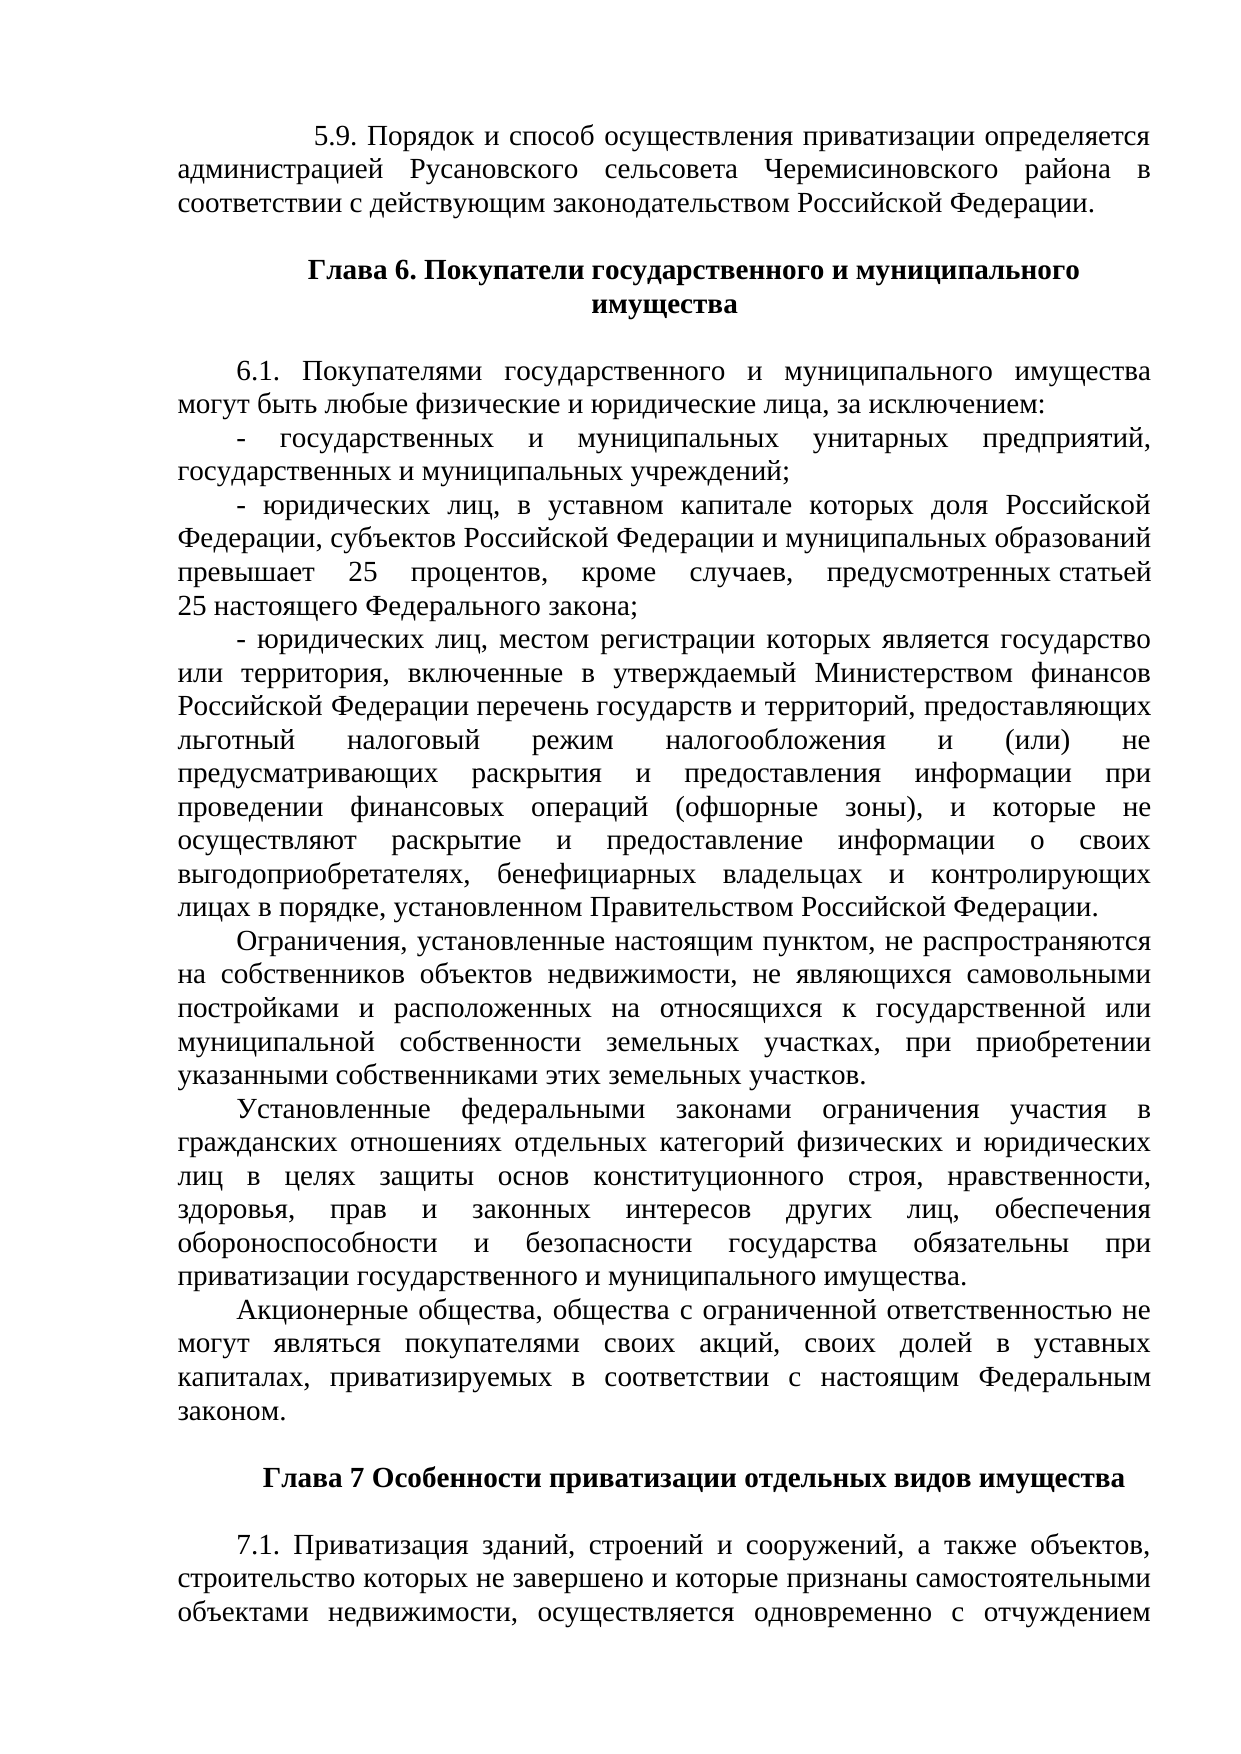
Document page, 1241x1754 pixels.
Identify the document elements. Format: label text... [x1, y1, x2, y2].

text - юридических лиц, местом регистрации которых является государство или территория, включенные в утверждаемый Министерством финансов Российской Федерации перечень государств и территорий, предоставляющих льготный налоговый режим налогообложения и (или) не предусматривающих раскрытия и предоставления информации при проведении финансовых операций (офшорные зоны), и которые не осуществляют раскрытие и предоставление информации о своих выгодоприобретателях, бенефициарных владельцах и контролирующих лицах в порядке, установленном Правительством Российской Федерации. [177, 621, 1152, 923]
text Глава 6. Покупатели государственного и муниципального имущества [177, 252, 1152, 319]
text 6.1. Покупателями государственного и муниципального имущества могут быть любые физические и юридические лица, за исключением: [177, 353, 1152, 420]
text Глава 7 Особенности приватизации отдельных видов имущества [177, 1460, 1152, 1493]
text - государственных и муниципальных унитарных предприятий, государственных и муниципальных учреждений; [177, 420, 1152, 487]
text 5.9. Порядок и способ осуществления приватизации определяется администрацией Русановского сельсовета Черемисиновского района в соответствии с действующим законодательством Российской Федерации. [177, 118, 1152, 219]
text - юридических лиц, в уставном капитале которых доля Российской Федерации, субъектов Российской Федерации и муниципальных образований превышает 25 процентов, кроме случаев, предусмотренных статьей 25 настоящего Федерального закона; [177, 487, 1152, 621]
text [177, 1527, 1152, 1627]
text Ограничения, установленные настоящим пунктом, не распространяются на собственников объектов недвижимости, не являющихся самовольными постройками и расположенных на относящихся к государственной или муниципальной собственности земельных участках, при приобретении указанными собственниками этих земельных участков. [177, 923, 1152, 1091]
text Установленные федеральными законами ограничения участия в гражданских отношениях отдельных категорий физических и юридических лиц в целях защиты основ конституционного строя, нравственности, здоровья, прав и законных интересов других лиц, обеспечения обороноспособности и безопасности государства обязательны при приватизации государственного и муниципального имущества. [177, 1091, 1152, 1292]
text Акционерные общества, общества с ограниченной ответственностью не могут являться покупателями своих акций, своих долей в уставных капиталах, приватизируемых в соответствии с настоящим Федеральным законом. [177, 1292, 1152, 1426]
